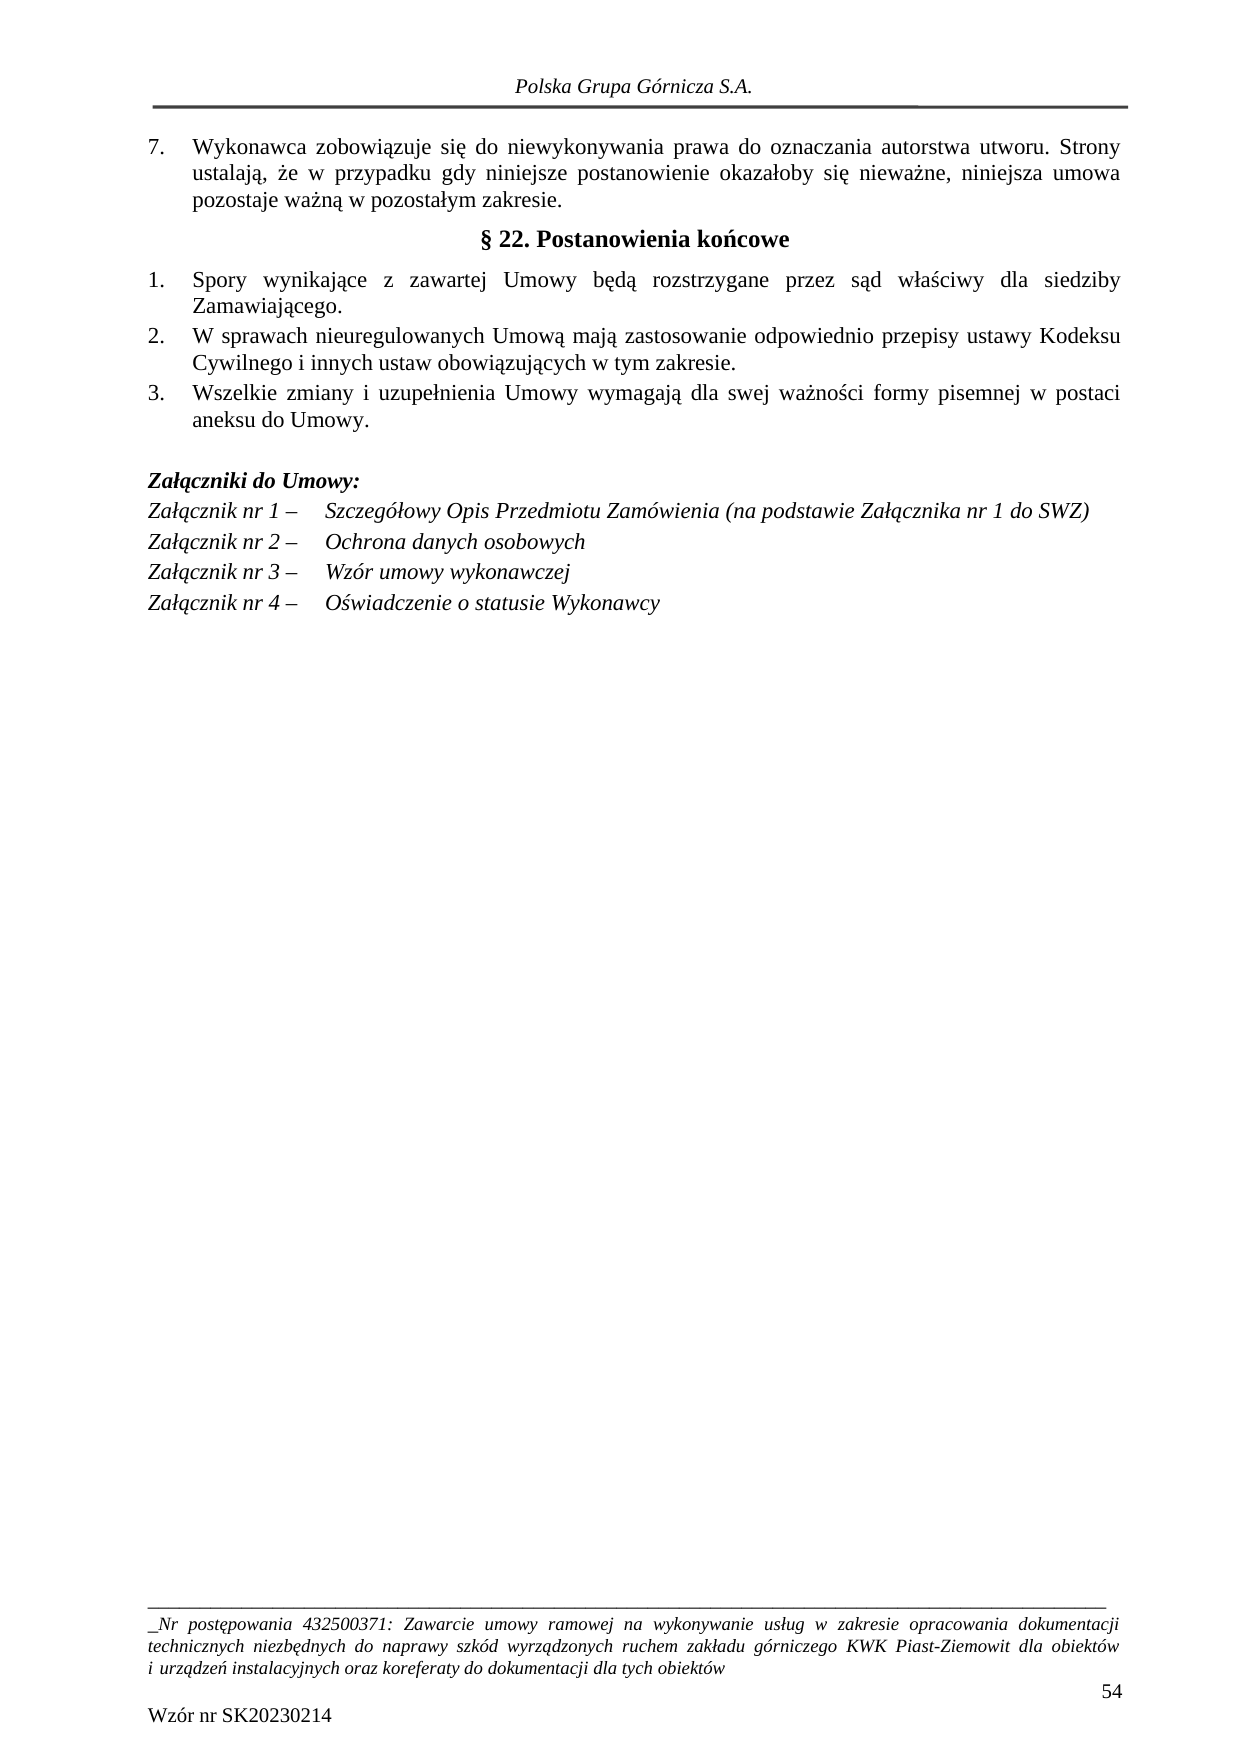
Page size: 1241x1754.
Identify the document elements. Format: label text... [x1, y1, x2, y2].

text Załącznik nr 4 – Oświadczenie o statusie Wykonawcy [148, 589, 1122, 615]
subtitle § 22. Postanowienia końcowe [148, 224, 1122, 253]
list Wszelkie zmiany i uzupełnienia Umowy wymagają dla swej ważności formy pisemnej w postaci aneksu do Umowy. [148, 379, 1122, 432]
text Załącznik nr 1 – Szczegółowy Opis Przedmiotu Zamówienia (na podstawie Załącznika nr 1 do SWZ) [148, 497, 1122, 524]
text Załącznik nr 2 – Ochrona danych osobowych [148, 528, 1122, 554]
subtitle Załączniki do Umowy: [148, 467, 1122, 493]
text Załącznik nr 3 – Wzór umowy wykonawczej [148, 558, 1122, 585]
list Wykonawca zobowiązuje się do niewykonywania prawa do oznaczania autorstwa utworu. Strony ustalają, że w przypadku gdy niniejsze postanowienie okazałoby się nieważne, niniejsza umowa pozostaje ważną w pozostałym zakresie. [148, 133, 1122, 212]
list W sprawach nieuregulowanych Umową mają zastosowanie odpowiednio przepisy ustawy Kodeksu Cywilnego i innych ustaw obowiązujących w tym zakresie. [148, 323, 1122, 375]
list Spory wynikające z zawartej Umowy będą rozstrzygane przez sąd właściwy dla siedziby Zamawiającego. [148, 266, 1122, 318]
